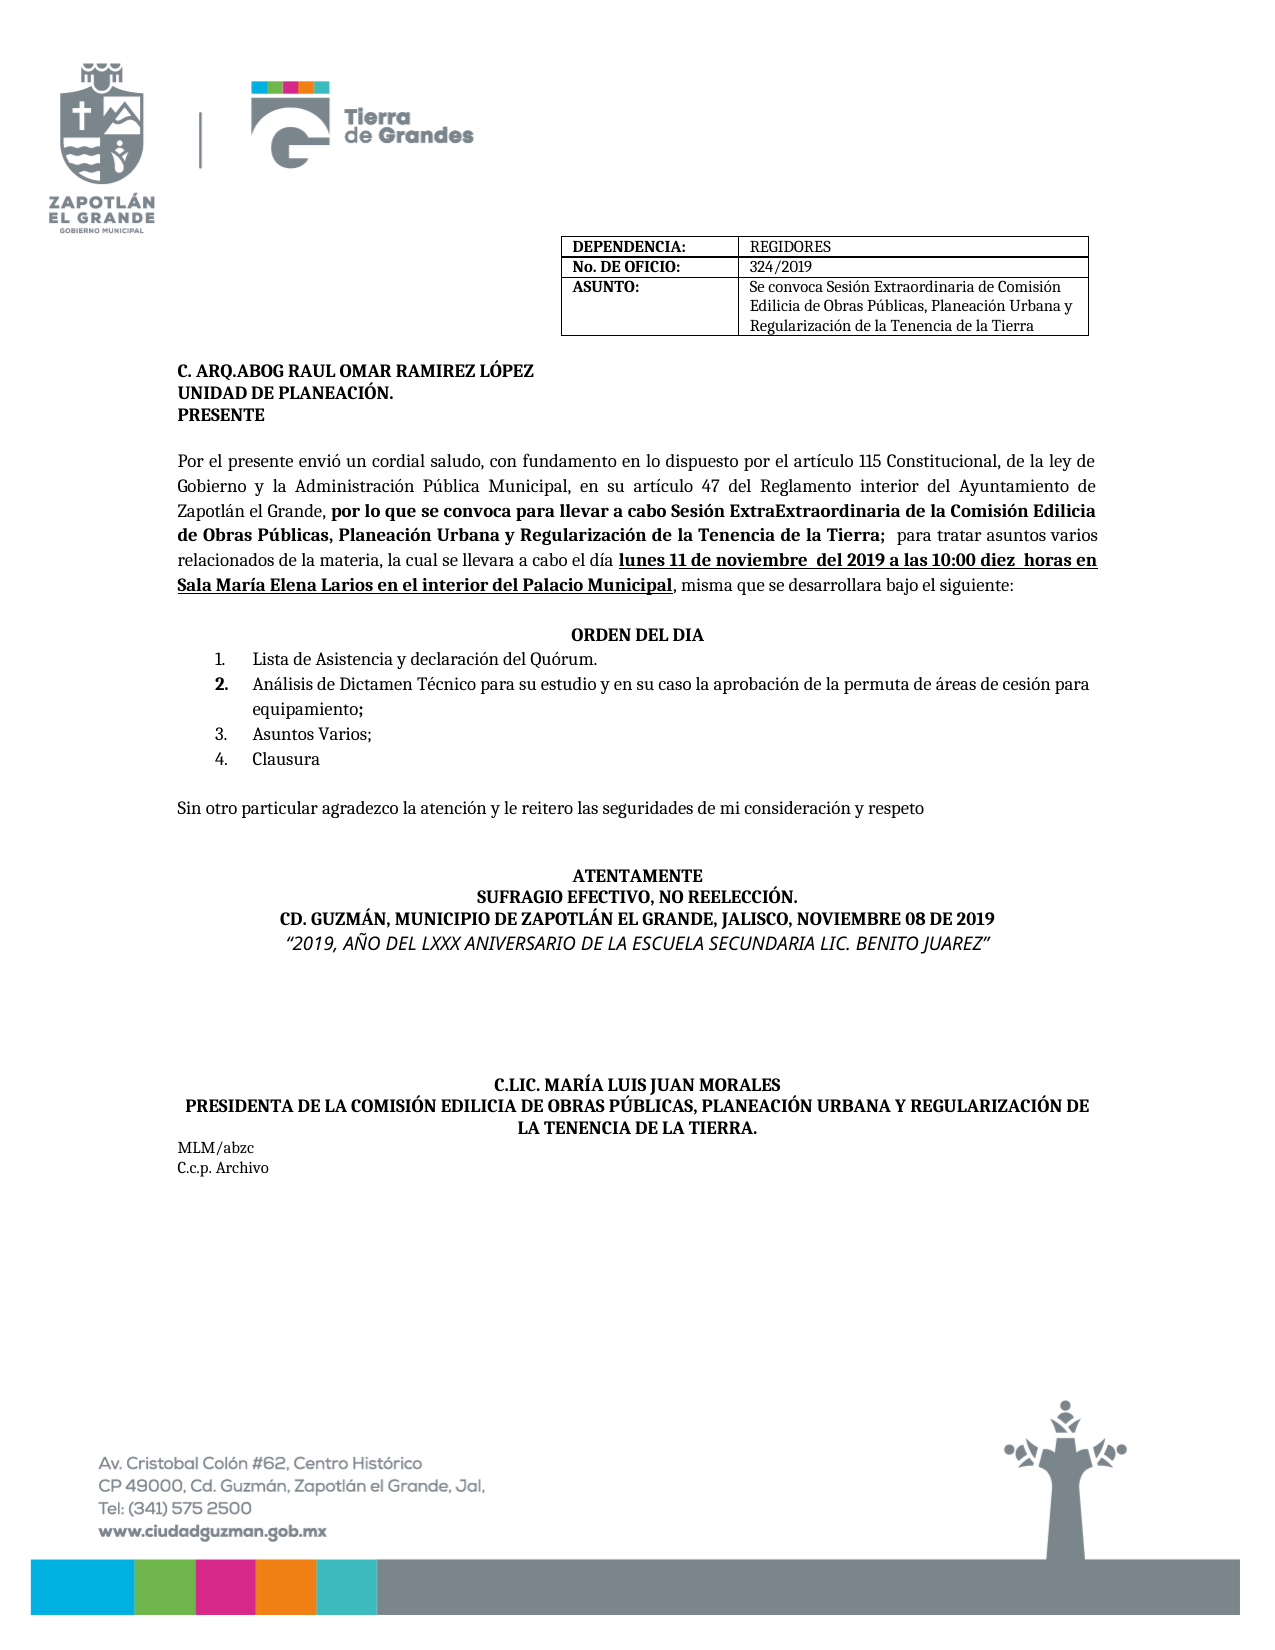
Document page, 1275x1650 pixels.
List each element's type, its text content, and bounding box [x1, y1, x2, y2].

text C. ARQ.ABOG RAUL OMAR RAMIREZ LÓPEZ [177, 361, 1098, 383]
table_cell Se convoca Sesión Extraordinaria de Comisión Edilicia de Obras Públicas, Planeación Urbana y Regularización de la Tenencia de la Tierra [739, 278, 1088, 335]
text SUFRAGIO EFECTIVO, NO REELECCIÓN. [177, 887, 1098, 909]
text C.LIC. MARÍA LUIS JUAN MORALES [177, 1074, 1098, 1096]
text ORDEN DEL DIA [177, 624, 1098, 646]
table_header REGIDORES [739, 237, 1088, 256]
text Sin otro particular agradezco la atención y le reitero las seguridades de mi consideración y respeto [177, 798, 1098, 819]
list Clausura [215, 748, 1098, 769]
list Asuntos Varios; [215, 723, 1098, 745]
table_cell No. DE OFICIO: [562, 258, 738, 277]
table_header DEPENDENCIA: [562, 237, 738, 256]
picture [0, 1380, 1275, 1650]
text Por el presente envió un cordial saludo, con fundamento en lo dispuesto por el artículo 115 Constitucional, de la ley de Gobierno y la Administración Pública Municipal, en su artículo 47 del Reglamento interior del Ayuntamiento de Zapotlán el Grande, por lo que se convoca para llevar a cabo Sesión ExtraExtraordinaria de la Comisión Edilicia de Obras Públicas, Planeación Urbana y Regularización de la Tenencia de la Tierra; para tratar asuntos varios relacionados de la materia, la cual se llevara a cabo el día lunes 11 de noviembre del 2019 a las 10:00 diez horas en Sala María Elena Larios en el interior del Palacio Municipal, misma que se desarrollara bajo el siguiente: [177, 451, 1098, 596]
text CD. GUZMÁN, MUNICIPIO DE ZAPOTLÁN EL GRANDE, JALISCO, NOVIEMBRE 08 DE 2019 [177, 909, 1098, 930]
table_cell 324/2019 [739, 258, 1088, 277]
picture [0, 3, 1250, 255]
text ATENTAMENTE [177, 866, 1098, 887]
text C.c.p. Archivo [177, 1158, 1098, 1177]
table_cell ASUNTO: [562, 278, 738, 335]
text UNIDAD DE PLANEACIÓN. [177, 383, 1098, 404]
text PRESENTE [177, 404, 1098, 426]
list Análisis de Dictamen Técnico para su estudio y en su caso la aprobación de la permuta de áreas de cesión para equipamiento; [215, 674, 1098, 720]
text PRESIDENTA DE LA COMISIÓN EDILICIA DE OBRAS PÚBLICAS, PLANEACIÓN URBANA Y REGULARIZACIÓN DE LA TENENCIA DE LA TIERRA. [177, 1096, 1098, 1139]
list Lista de Asistencia y declaración del Quórum. [215, 649, 1098, 670]
text MLM/abzc [177, 1139, 1098, 1158]
text “2019, AÑO DEL LXXX ANIVERSARIO DE LA ESCUELA SECUNDARIA LIC. BENITO JUAREZ” [177, 930, 1098, 956]
